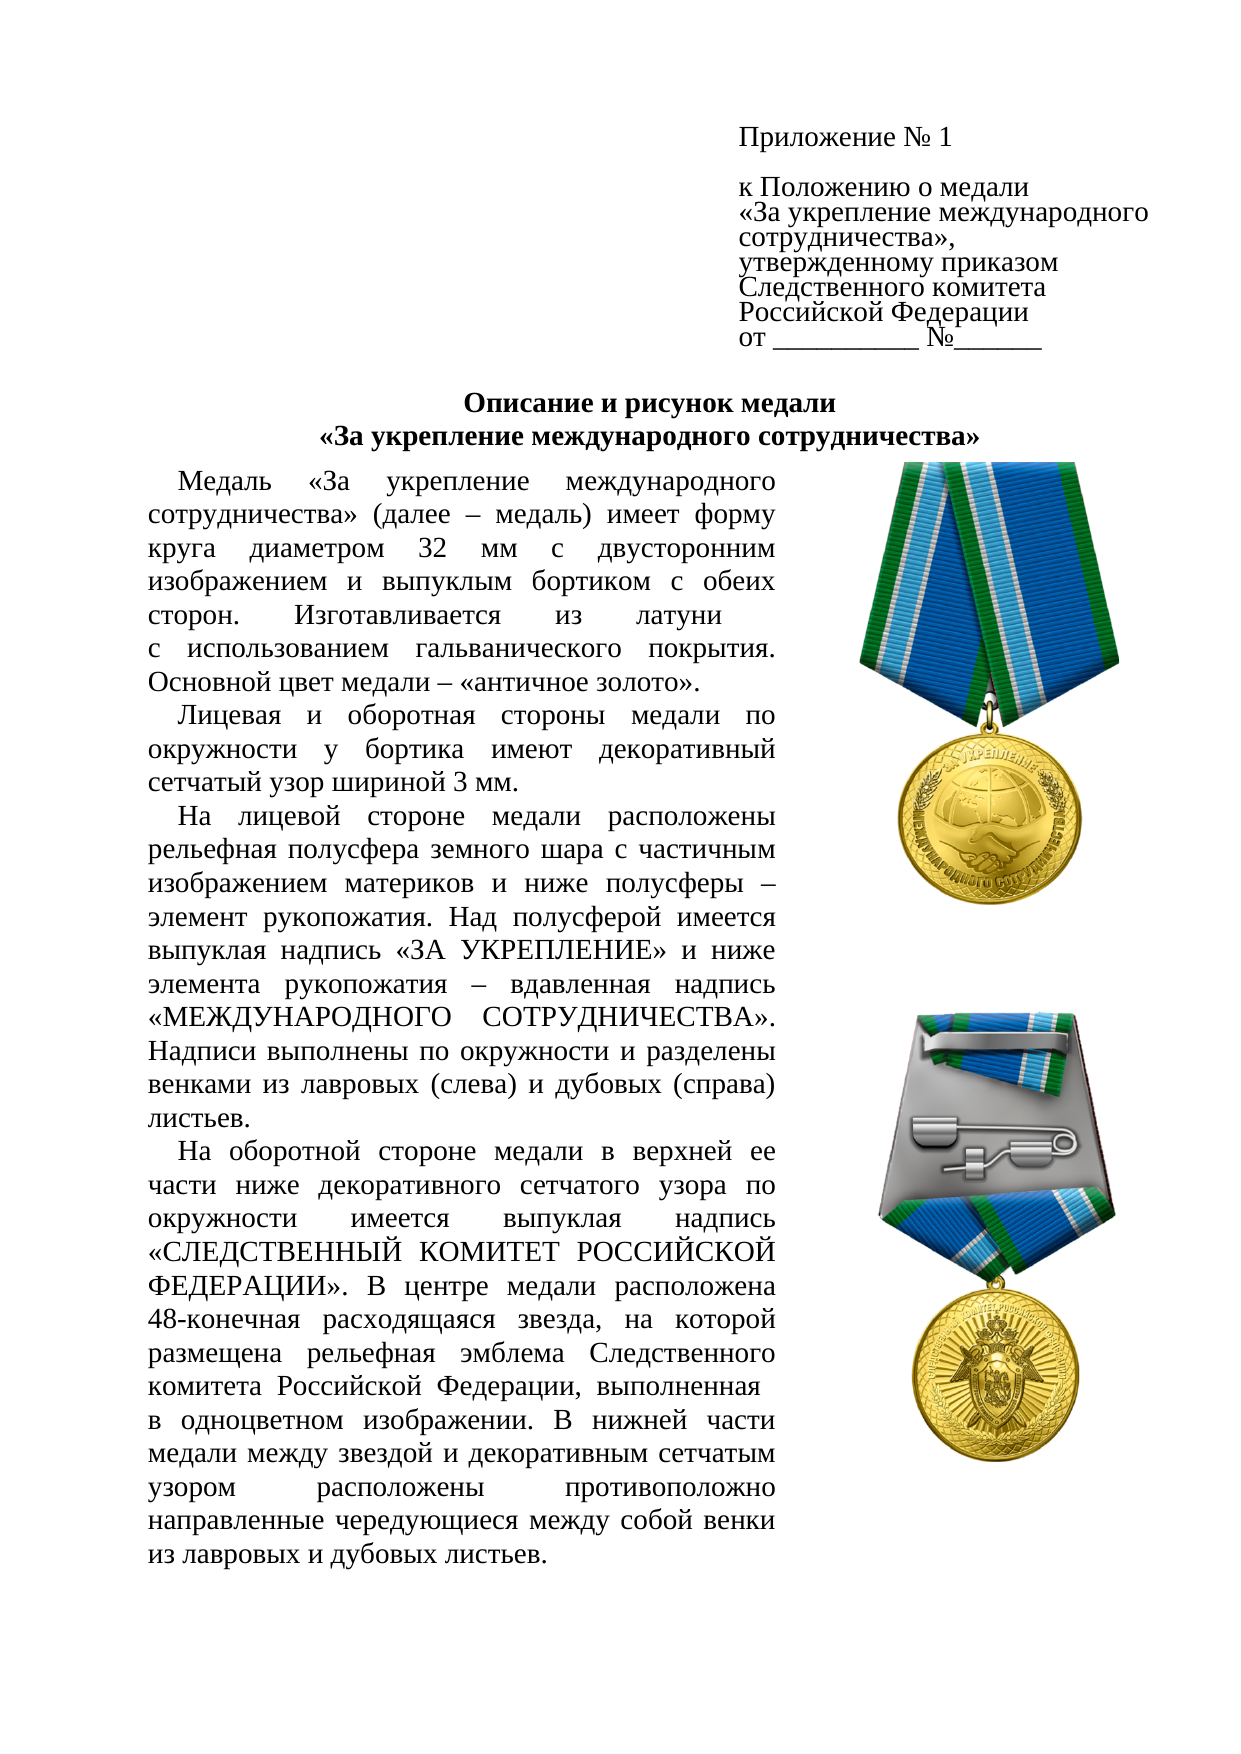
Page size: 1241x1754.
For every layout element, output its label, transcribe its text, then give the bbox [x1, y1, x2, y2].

picture [859, 462, 1120, 905]
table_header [141, 452, 783, 1681]
table_header [783, 452, 1196, 1681]
text от __________ №______ [738, 326, 1152, 351]
text к Положению о медали [738, 176, 1152, 201]
text Описание и рисунок медали [148, 385, 1152, 418]
text «За укрепление международного [738, 201, 1152, 226]
text «За укрепление международного сотрудничества» [148, 418, 1152, 452]
text Приложение № 1 [738, 126, 1152, 151]
picture [877, 1011, 1116, 1462]
text сотрудничества», утвержденному приказом Следственного комитета Российской Федерации [738, 226, 1152, 326]
